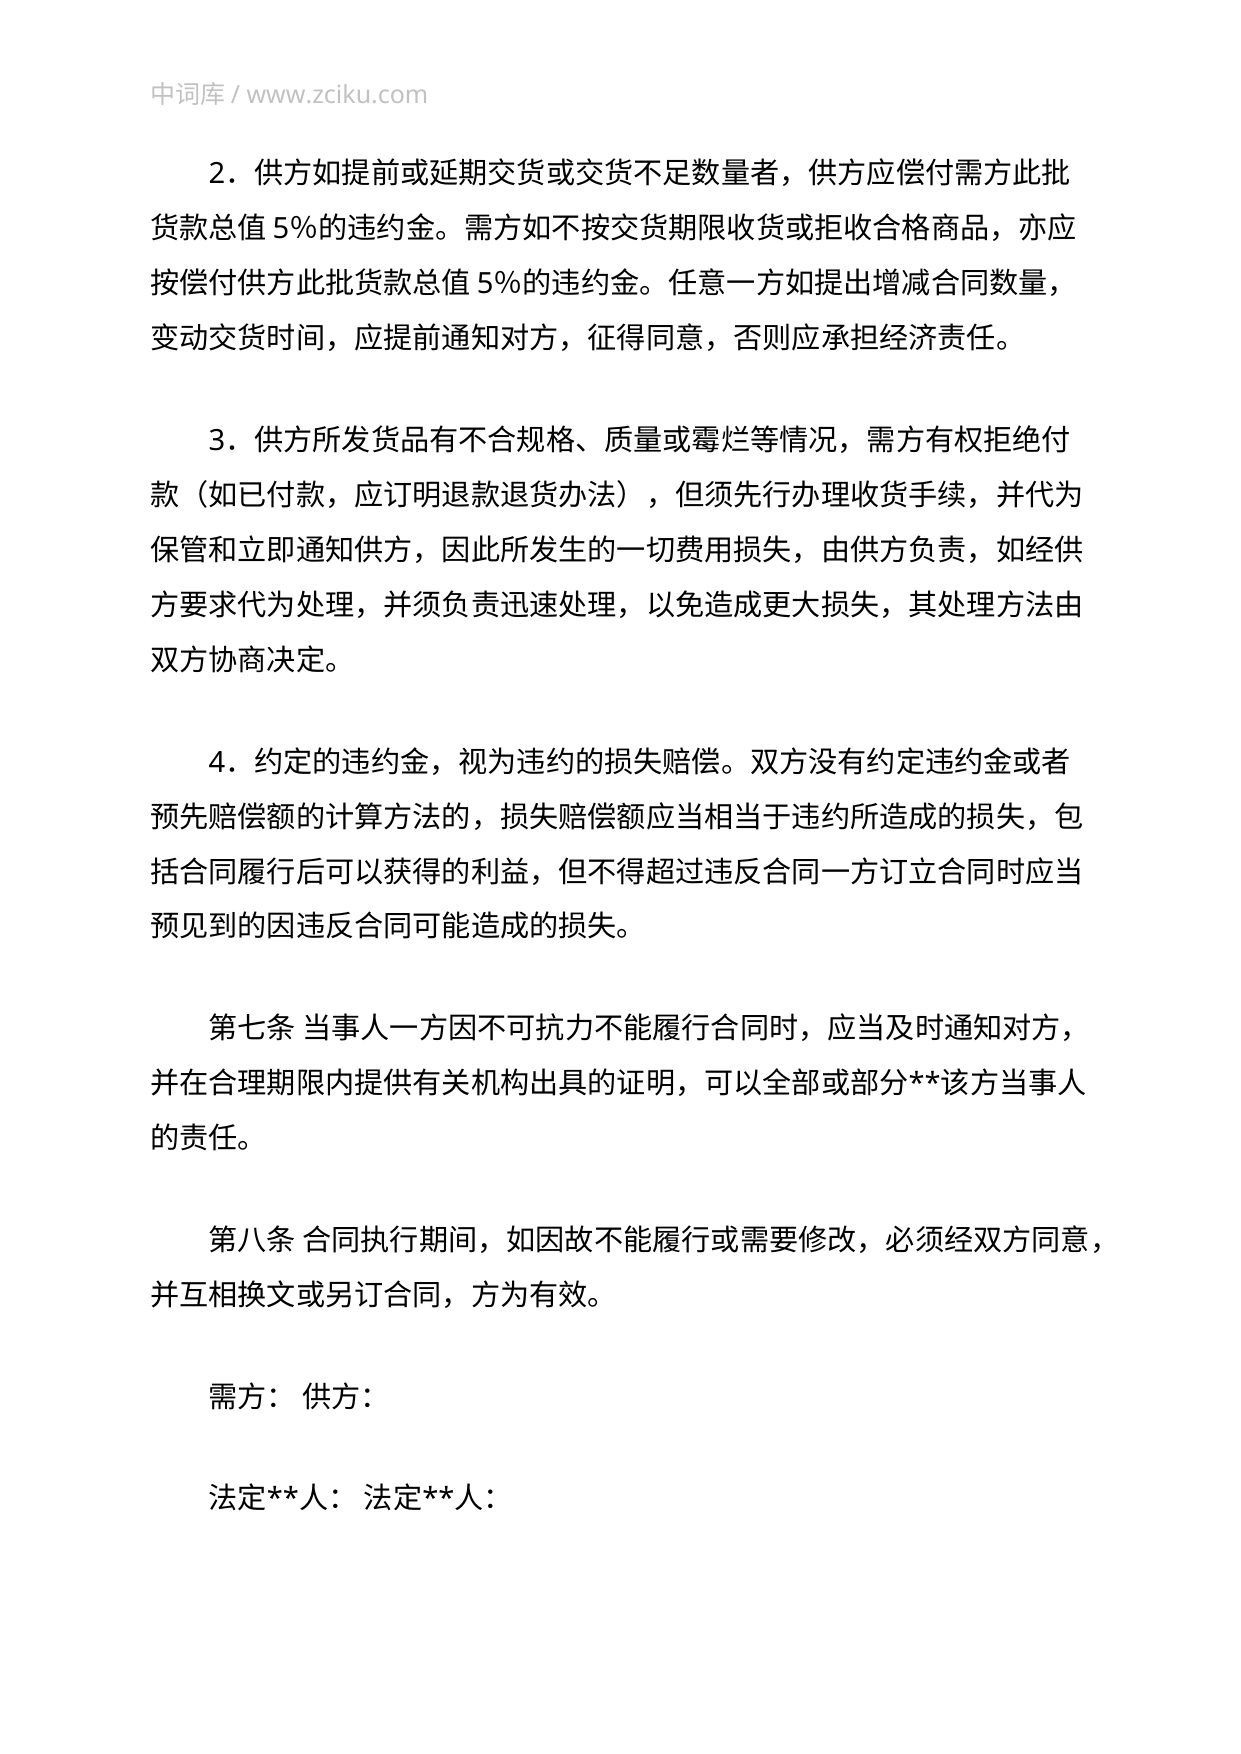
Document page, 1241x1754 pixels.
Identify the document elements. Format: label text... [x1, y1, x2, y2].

text 需方： 供方： [150, 1373, 1090, 1415]
text 2．供方如提前或延期交货或交货不足数量者，供方应偿付需方此批货款总值5％的违约金。需方如不按交货期限收货或拒收合格商品，亦应按偿付供方此批货款总值5％的违约金。任意一方如提出增减合同数量，变动交货时间，应提前通知对方，征得同意，否则应承担经济责任。 [150, 150, 1090, 357]
text 第七条 当事人一方因不可抗力不能履行合同时，应当及时通知对方，并在合理期限内提供有关机构出具的证明，可以全部或部分**该方当事人的责任。 [150, 1005, 1090, 1157]
text 4．约定的违约金，视为违约的损失赔偿。双方没有约定违约金或者预先赔偿额的计算方法的，损失赔偿额应当相当于违约所造成的损失，包括合同履行后可以获得的利益，但不得超过违反合同一方订立合同时应当预见到的因违反合同可能造成的损失。 [150, 738, 1090, 945]
text 第八条 合同执行期间，如因故不能履行或需要修改，必须经双方同意，并互相换文或另订合同，方为有效。 [150, 1216, 1090, 1314]
text 法定**人： 法定**人： [150, 1475, 1090, 1517]
text 3．供方所发货品有不合规格、质量或霉烂等情况，需方有权拒绝付款（如已付款，应订明退款退货办法），但须先行办理收货手续，并代为保管和立即通知供方，因此所发生的一切费用损失，由供方负责，如经供方要求代为处理，并须负责迅速处理，以免造成更大损失，其处理方法由双方协商决定。 [150, 417, 1090, 679]
